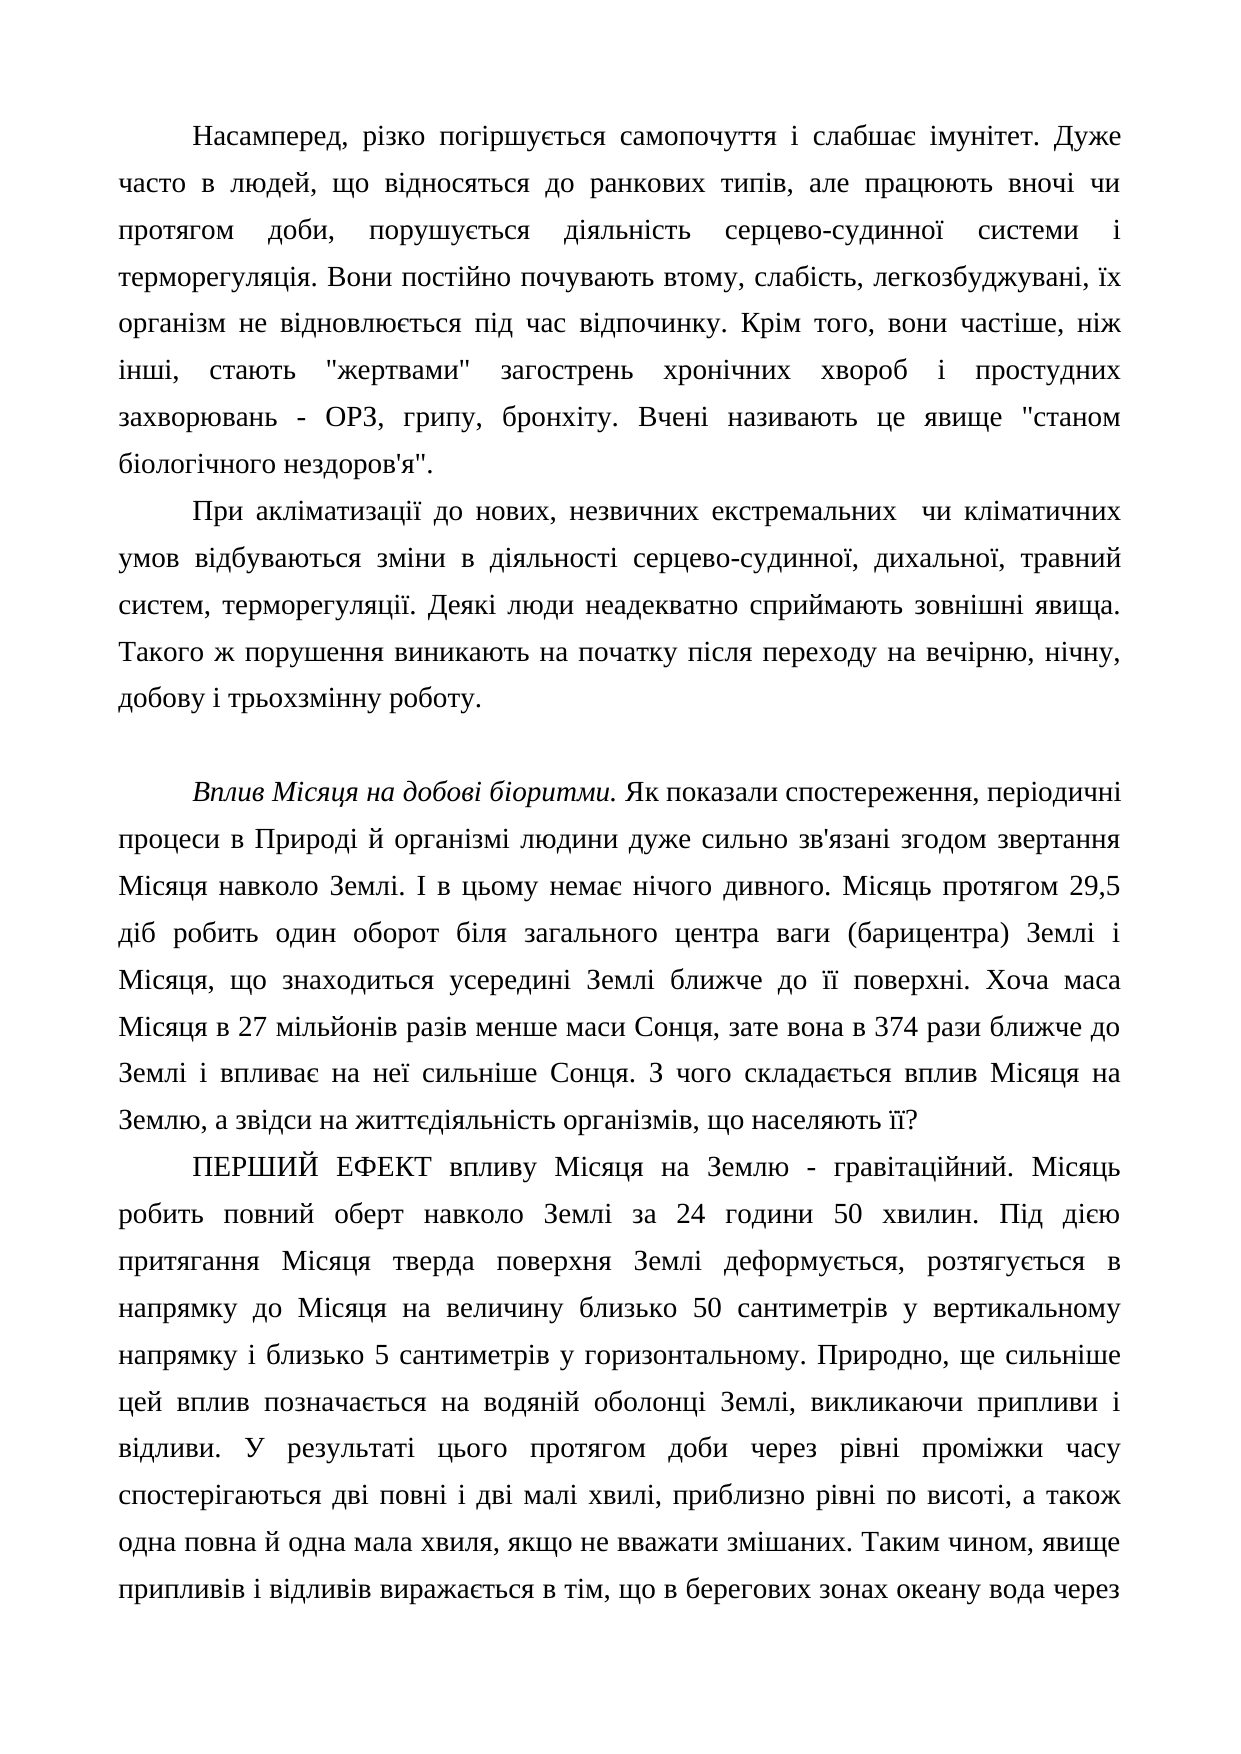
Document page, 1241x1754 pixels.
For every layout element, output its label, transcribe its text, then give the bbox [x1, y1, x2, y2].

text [118, 1149, 1122, 1605]
text При акліматизації до нових, незвичних екстремальних чи кліматичних умов відбуваються зміни в діяльності серцево-судинної, дихальної, травний систем, терморегуляції. Деякі люди неадекватно сприймають зовнішні явища. Такого ж порушення виникають на початку після переходу на вечірню, нічну, добову і трьохзмінну роботу. [118, 493, 1122, 714]
text Вплив Місяця на добові біоритми. Як показали спостереження, періодичні процеси в Природі й організмі людини дуже сильно зв'язані згодом звертання Місяця навколо Землі. І в цьому немає нічого дивного. Місяць протягом 29,5 діб робить один оборот біля загального центра ваги (барицентра) Землі і Місяця, що знаходиться усередині Землі ближче до її поверхні. Хоча маса Місяця в 27 мільйонів разів менше маси Сонця, зате вона в 374 рази ближче до Землі і впливає на неї сильніше Сонця. З чого складається вплив Місяця на Землю, а звідси на життєдіяльність організмів, що населяють її? [118, 774, 1122, 1136]
text Насамперед, різко погіршується самопочуття і слабшає імунітет. Дуже часто в людей, що відносяться до ранкових типів, але працюють вночі чи протягом доби, порушується діяльність серцево-судинної системи і терморегуляція. Вони постійно почувають втому, слабість, легкозбуджувані, їх організм не відновлюється під час відпочинку. Крім того, вони частіше, ніж інші, стають "жертвами" загострень хронічних хвороб і простудних захворювань - ОРЗ, грипу, бронхіту. Вчені називають це явище "станом біологічного нездоров'я". [118, 118, 1122, 480]
